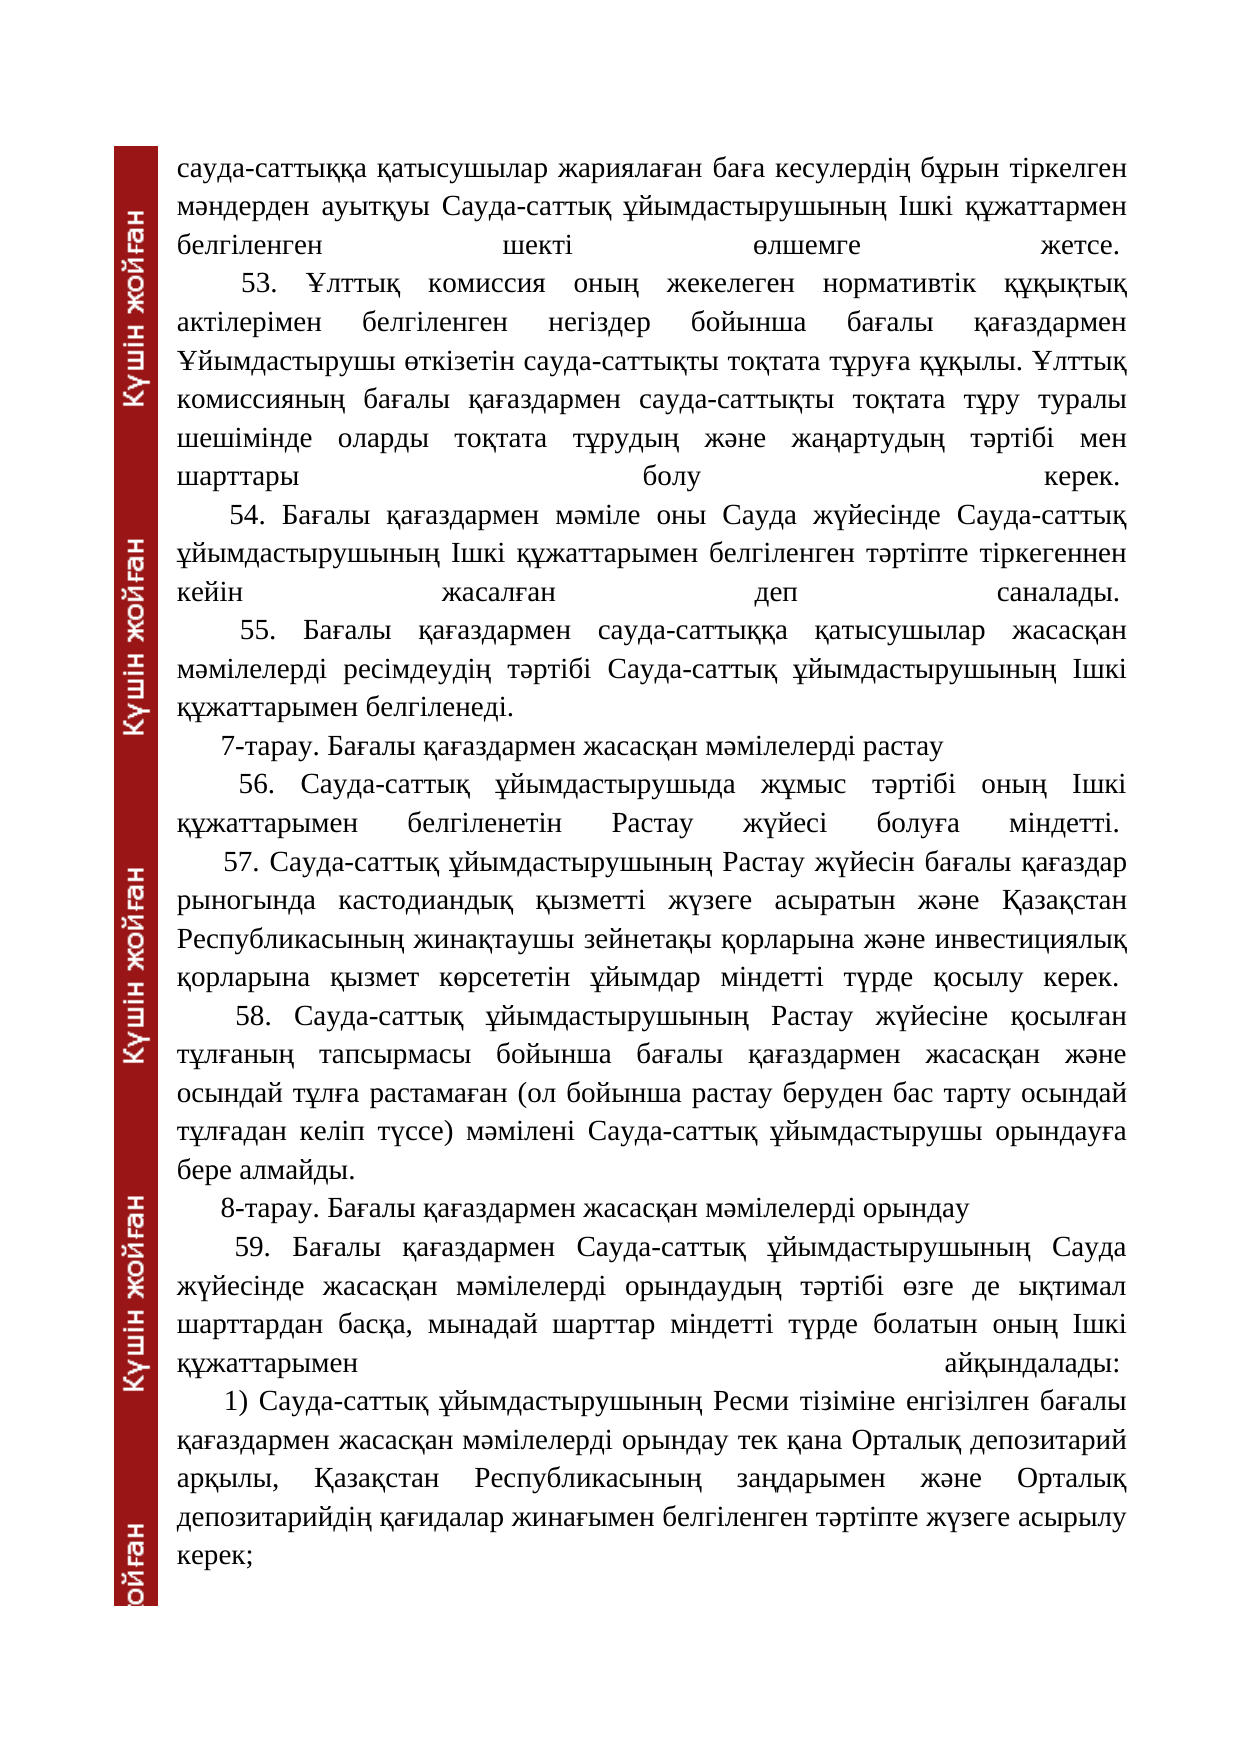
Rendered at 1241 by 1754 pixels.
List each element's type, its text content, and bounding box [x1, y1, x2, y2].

text 56. Сауда-саттық ұйымдастырушыда жұмыс тәртібі оның Ішкі құжаттарымен белгіленетін Растау жүйесі болуға міндетті. 57. Сауда-саттық ұйымдастырушының Растау жүйесін бағалы қағаздар рыногында кастодиандық қызметті жүзеге асыратын және Қазақстан Республикасының жинақтаушы зейнетақы қорларына және инвестициялық қорларына қызмет көрсететін ұйымдар міндетті түрде қосылу керек. 58. Сауда-саттық ұйымдастырушының Растау жүйесіне қосылған тұлғаның тапсырмасы бойынша бағалы қағаздармен жасасқан және осындай тұлға растамаған (ол бойынша растау беруден бас тарту осындай тұлғадан келіп түссе) мәмілені Сауда-саттық ұйымдастырушы орындауға бере алмайды. [112, 767, 1128, 1186]
text 7-тарау. Бағалы қағаздармен жасасқан мәмілелерді растау [112, 728, 1128, 762]
picture [114, 762, 158, 767]
picture [114, 1186, 158, 1191]
picture [114, 1571, 158, 1606]
picture [114, 723, 158, 728]
text 8-тарау. Бағалы қағаздармен жасасқан мәмілелерді орындау [112, 1191, 1128, 1224]
picture [114, 146, 158, 150]
picture [114, 1224, 158, 1229]
